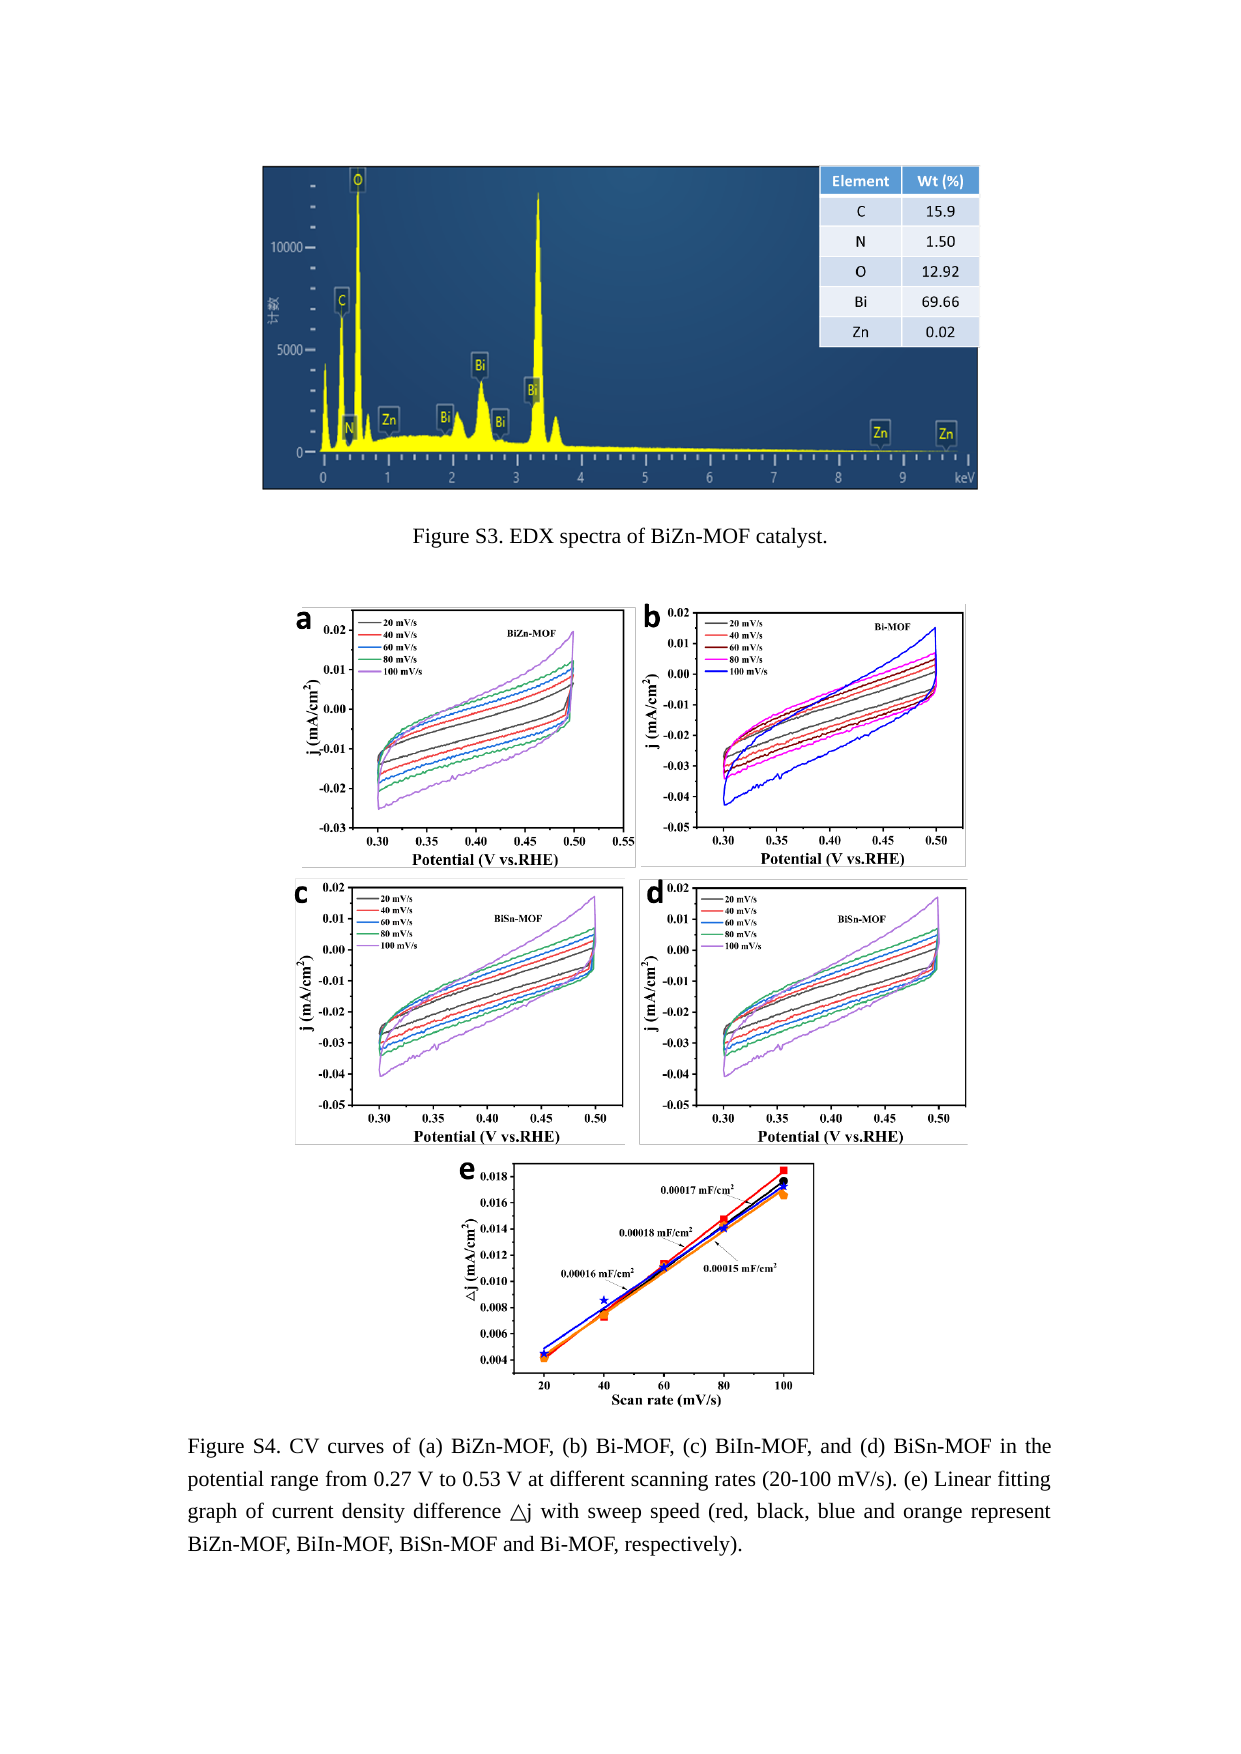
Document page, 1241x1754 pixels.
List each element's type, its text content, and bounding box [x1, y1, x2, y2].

picture [258, 162, 982, 494]
picture [272, 584, 968, 1407]
text Figure S3. EDX spectra of BiZn-MOF catalyst. [187, 519, 1053, 552]
text Figure S4. CV curves of (a) BiZn-MOF, (b) Bi-MOF, (c) BiIn-MOF, and (d) BiSn-MOF in the potential range from 0.27 V to 0.53 V at different scanning rates (20-100 mV/s). (e) Linear fitting graph of current density difference △j with sweep speed (red, black, blue and orange represent BiZn-MOF, BiIn-MOF, BiSn-MOF and Bi-MOF, respectively). [187, 1429, 1053, 1559]
